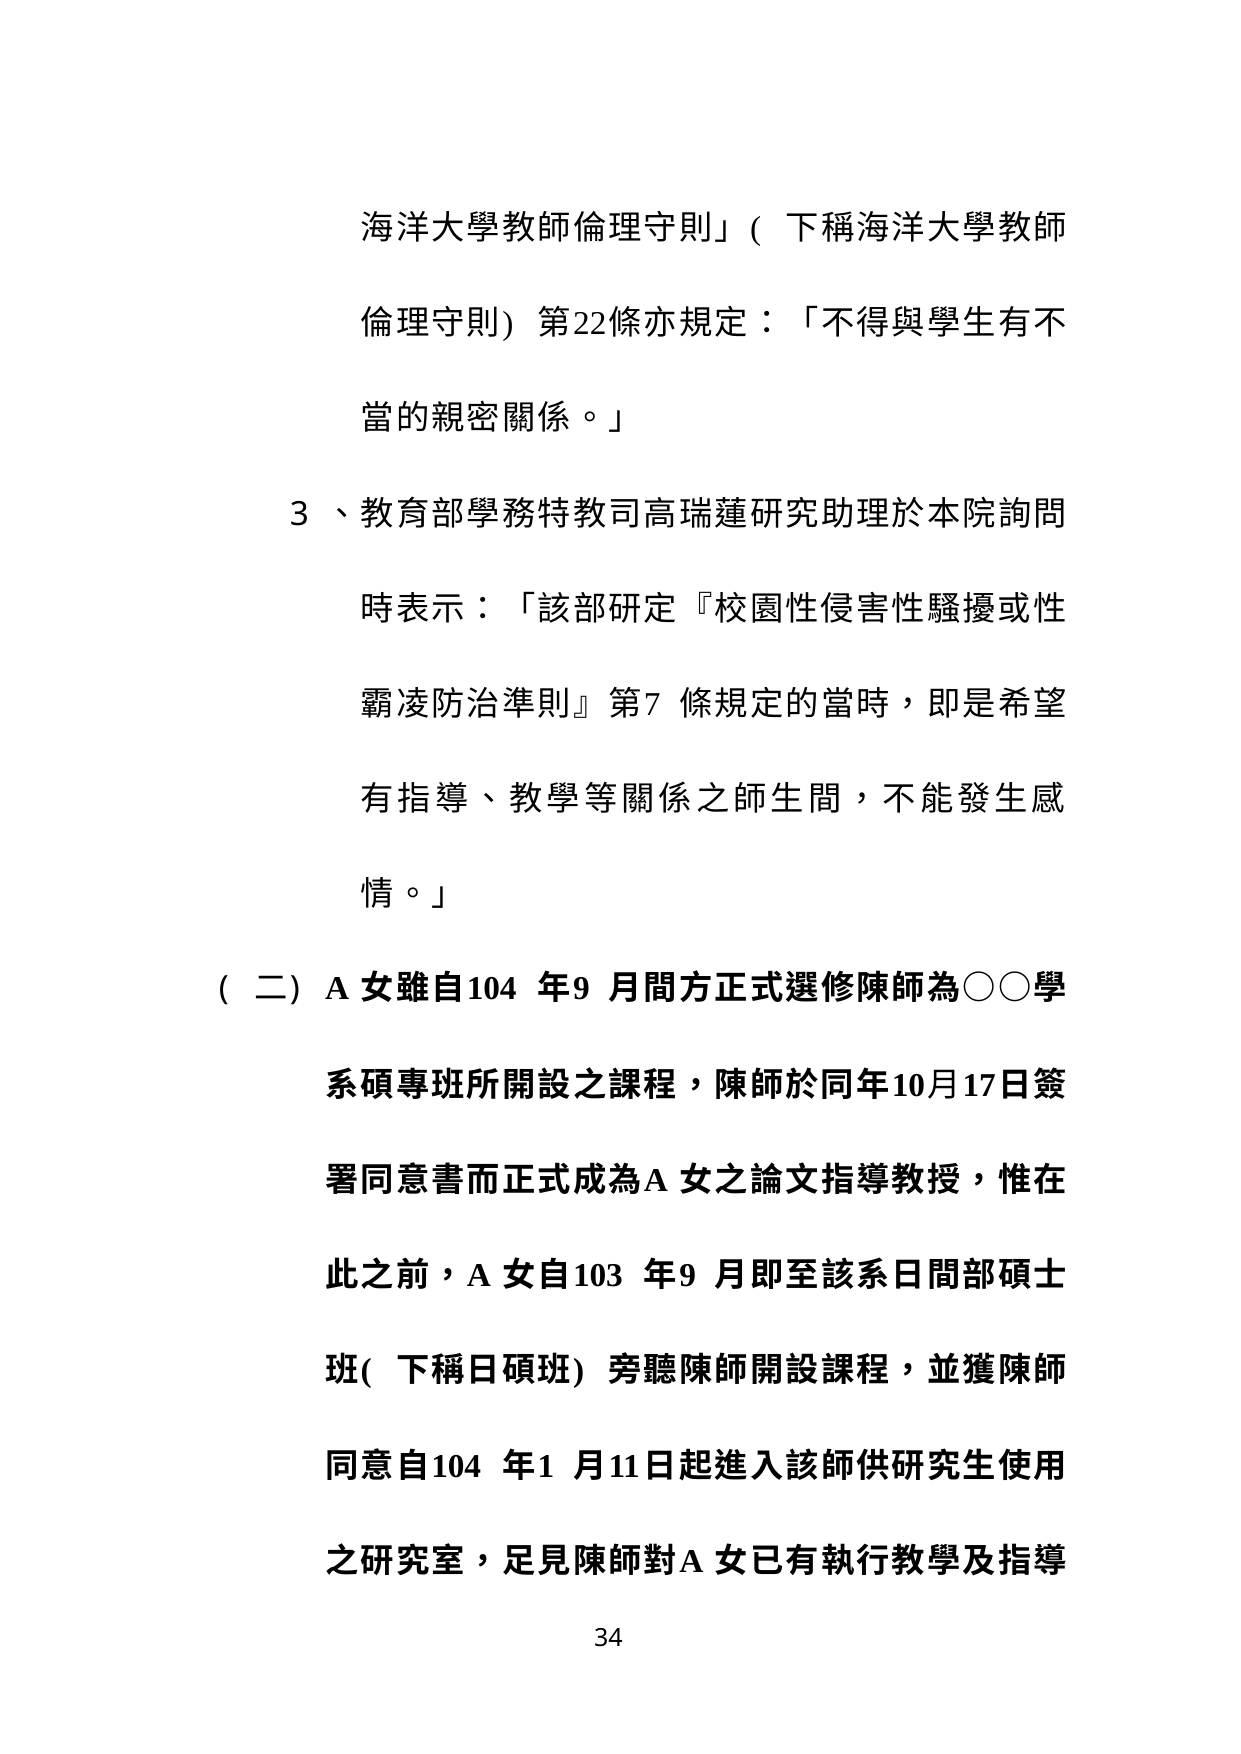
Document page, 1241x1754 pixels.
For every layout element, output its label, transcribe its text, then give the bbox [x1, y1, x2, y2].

subtitle 教育部學務特教司高瑞蓮研究助理於本院詢問時表示：「該部研定『校園性侵害性騷擾或性霸凌防治準則』第7條規定的當時，即是希望有指導、教學等關係之師生間，不能發生感情。」 [272, 463, 1069, 939]
